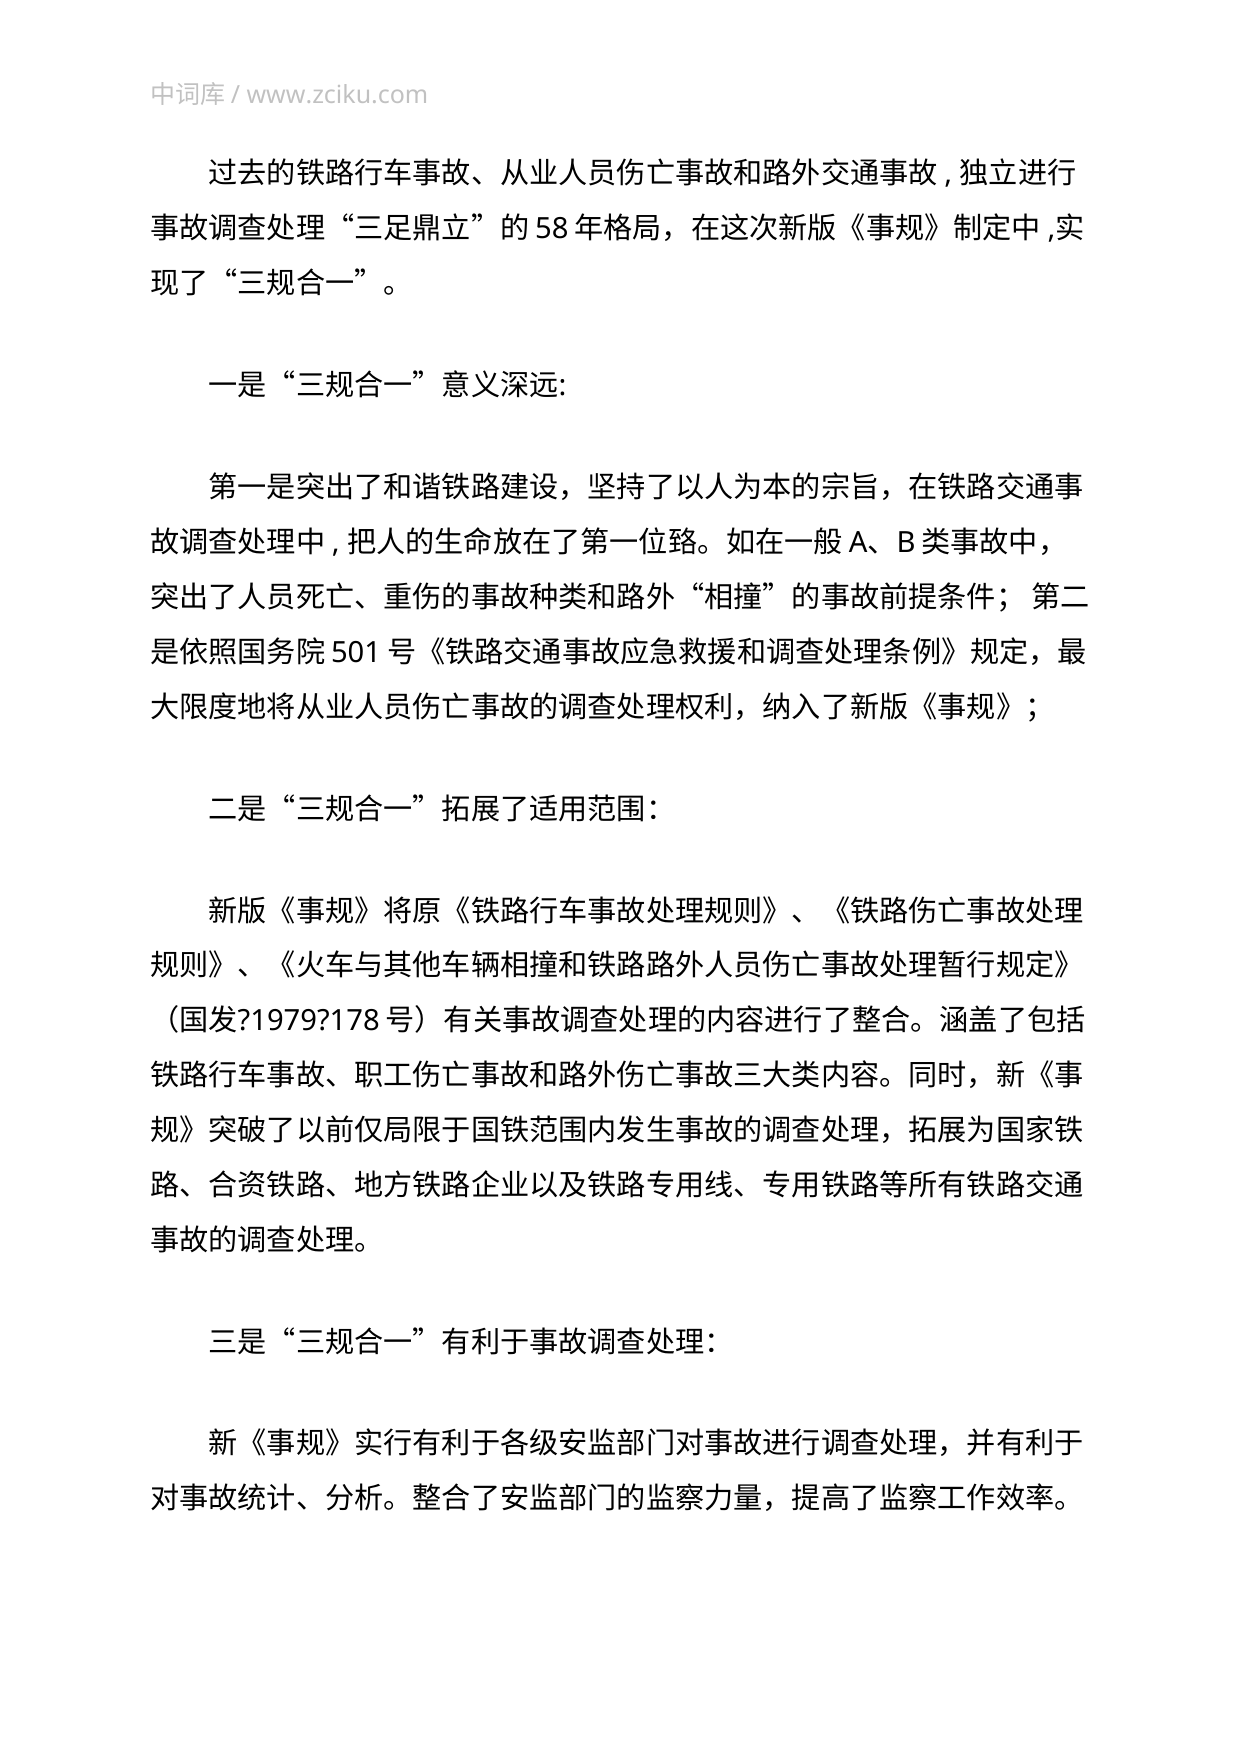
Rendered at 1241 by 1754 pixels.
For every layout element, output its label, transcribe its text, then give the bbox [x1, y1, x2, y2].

text 过去的铁路行车事故、从业人员伤亡事故和路外交通事故 , 独立进行事故调查处理“三足鼎立”的58年格局，在这次新版《事规》制定中 ,实现了“三规合一”。 [150, 150, 1090, 302]
text 二是“三规合一”拓展了适用范围： [150, 785, 1090, 828]
text 三是“三规合一”有利于事故调查处理： [150, 1318, 1090, 1361]
text 第一是突出了和谐铁路建设，坚持了以人为本的宗旨，在铁路交通事故调查处理中 , 把人的生命放在了第一位臵。如在一般A、B类事故中，突出了人员死亡、重伤的事故种类和路外“相撞”的事故前提条件； 第二是依照国务院501号《铁路交通事故应急救援和调查处理条例》规定，最大限度地将从业人员伤亡事故的调查处理权利，纳入了新版《事规》； [150, 464, 1090, 726]
text 新《事规》实行有利于各级安监部门对事故进行调查处理，并有利于对事故统计、分析。整合了安监部门的监察力量，提高了监察工作效率。 [150, 1420, 1090, 1517]
text 新版《事规》将原《铁路行车事故处理规则》、《铁路伤亡事故处理规则》、《火车与其他车辆相撞和铁路路外人员伤亡事故处理暂行规定》（国发?1979?178号）有关事故调查处理的内容进行了整合。涵盖了包括铁路行车事故、职工伤亡事故和路外伤亡事故三大类内容。同时，新《事规》突破了以前仅局限于国铁范围内发生事故的调查处理，拓展为国家铁路、合资铁路、地方铁路企业以及铁路专用线、专用铁路等所有铁路交通事故的调查处理。 [150, 887, 1090, 1259]
text 一是“三规合一”意义深远: [150, 362, 1090, 404]
